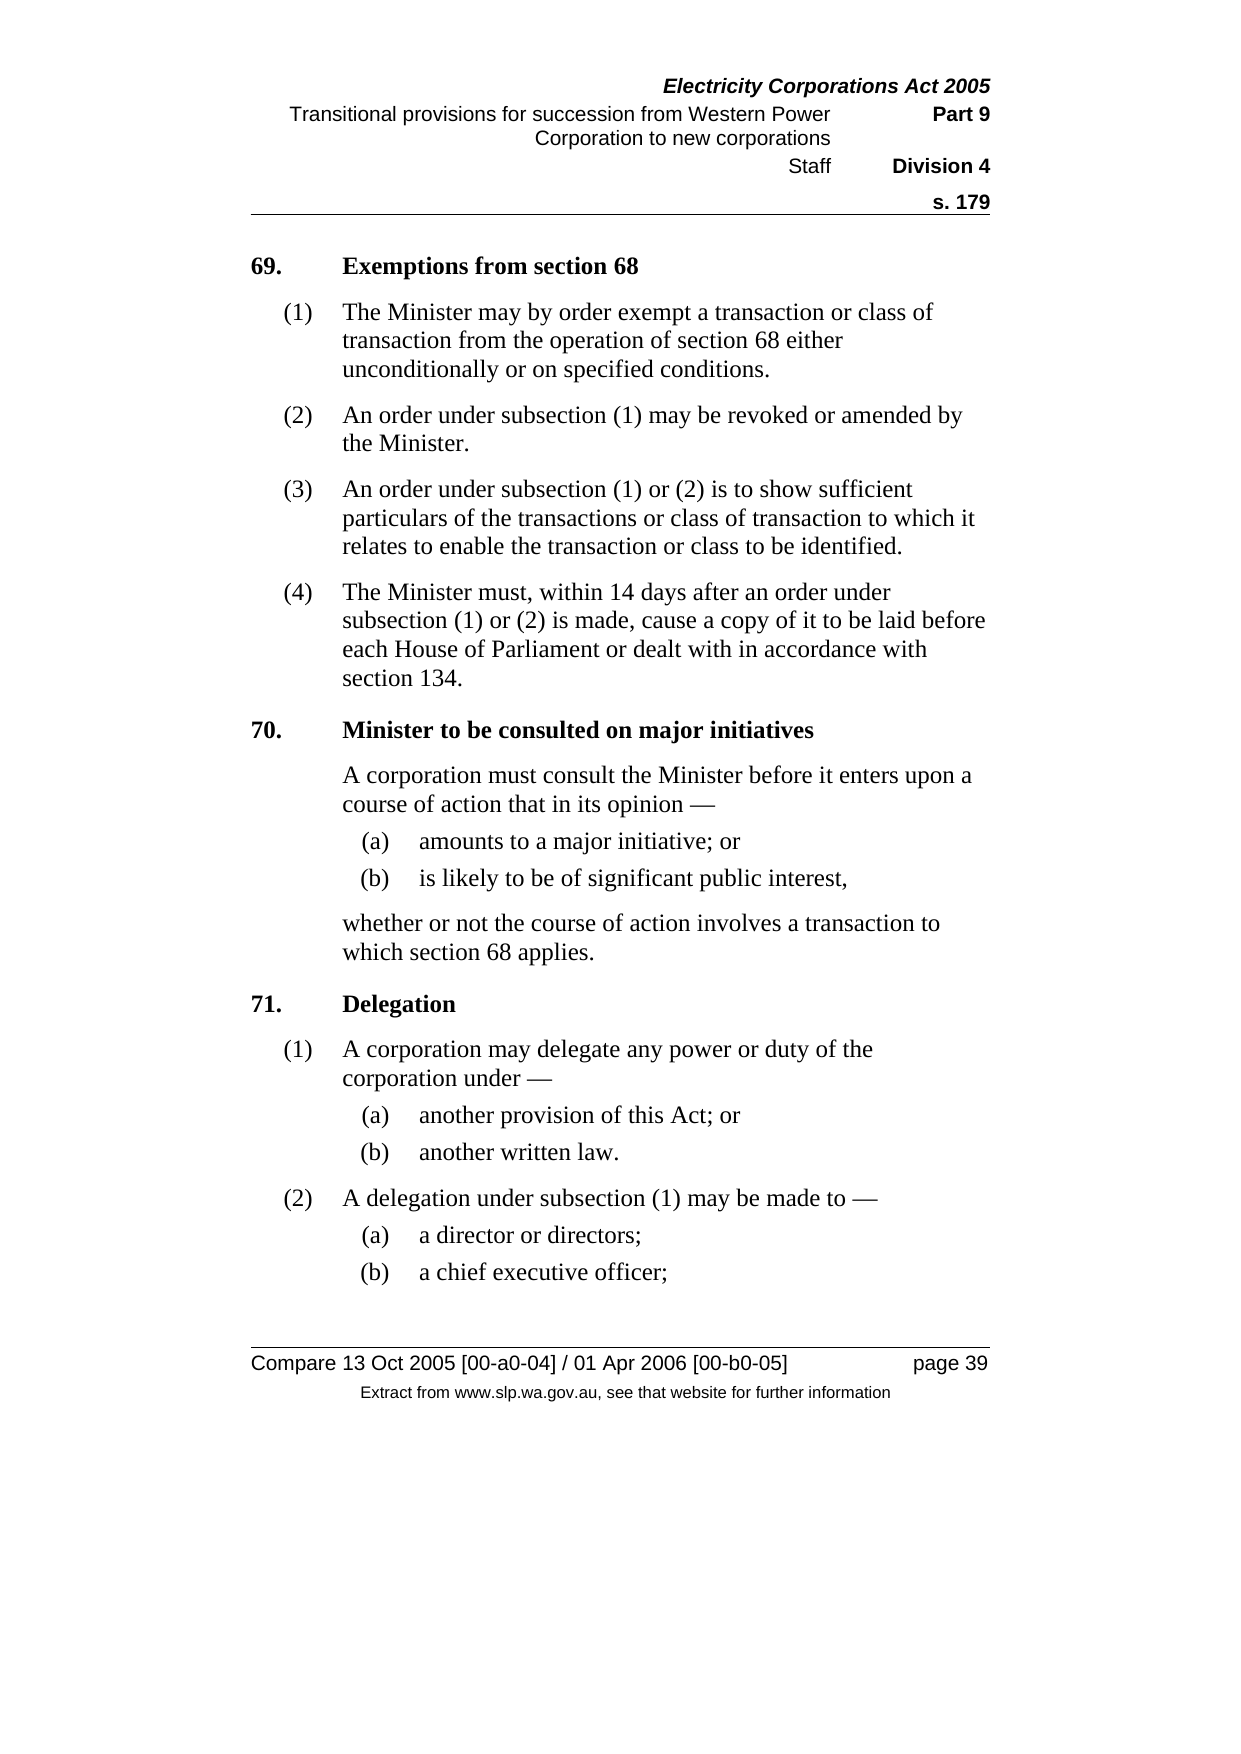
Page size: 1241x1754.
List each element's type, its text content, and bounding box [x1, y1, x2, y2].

text whether or not the course of action involves a transaction to which section 68 applies. [251, 908, 990, 966]
subtitle 71. Delegation [251, 989, 990, 1018]
text (a) a director or directors; [251, 1220, 990, 1248]
text (2) A delegation under subsection (1) may be made to — [251, 1183, 990, 1211]
text (a) amounts to a major initiative; or [251, 826, 990, 855]
text (b) is likely to be of significant public interest, [251, 863, 990, 892]
text (a) another provision of this Act; or [251, 1100, 990, 1129]
text (b) a chief executive officer; [251, 1257, 990, 1286]
subtitle 69. Exemptions from section 68 [251, 251, 990, 280]
text (1) A corporation may delegate any power or duty of the corporation under — [251, 1034, 990, 1092]
text (b) another written law. [251, 1137, 990, 1166]
text (3) An order under subsection (1) or (2) is to show sufficient particulars of the transactions or class of transaction to which it relates to enable the transaction or class to be identified. [251, 474, 990, 560]
text (4) The Minister must, within 14 days after an order under subsection (1) or (2) is made, cause a copy of it to be laid before each House of Parliament or dealt with in accordance with section 134. [251, 577, 990, 692]
text (2) An order under subsection (1) may be revoked or amended by the Minister. [251, 400, 990, 457]
subtitle 70. Minister to be consulted on major initiatives [251, 715, 990, 743]
text A corporation must consult the Minister before it enters upon a course of action that in its opinion — [251, 760, 990, 818]
text (1) The Minister may by order exempt a transaction or class of transaction from the operation of section 68 either unconditionally or on specified conditions. [251, 297, 990, 383]
